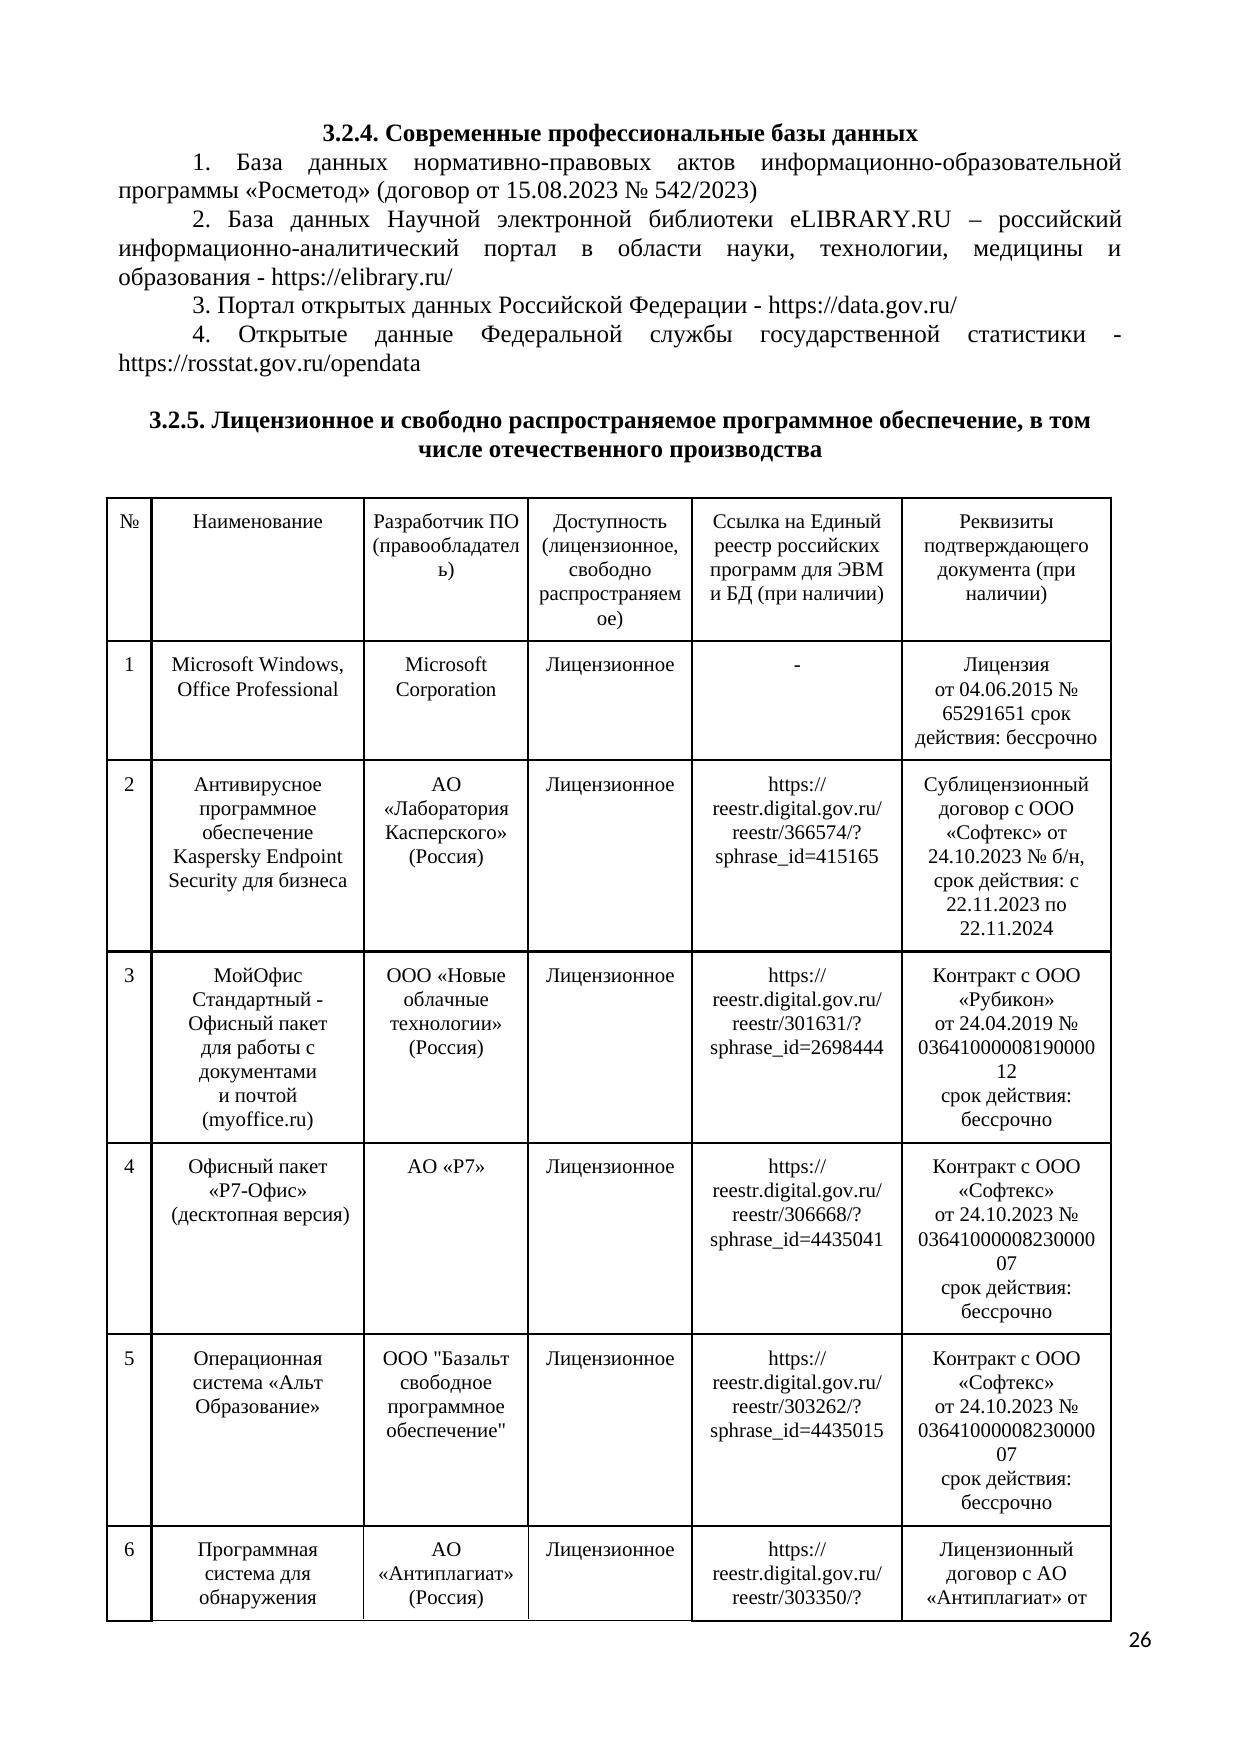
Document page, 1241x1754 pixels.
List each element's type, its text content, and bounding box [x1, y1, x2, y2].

text 1. База данных нормативно-правовых актов информационно-образовательной программы «Росметод» (договор от 15.08.2023 № 542/2023) [118, 147, 1122, 204]
table_cell https://reestr.digital.gov.ru/reestr/306668/?sphrase_id=4435041 [693, 1144, 901, 1333]
table_cell Лицензия от 04.06.2015 № 65291651 срок действия: бессрочно [903, 642, 1110, 759]
table_cell Сублицензионный договор с ООО «Софтекс» от 24.10.2023 № б/н, срок действия: с 22.11.2023 по 22.11.2024 [903, 761, 1110, 950]
table_cell Контракт с ООО «Софтекс» от 24.10.2023 № 0364100000823000007 срок действия: бессрочно [903, 1144, 1110, 1333]
table_cell 4 [108, 1144, 150, 1333]
table_cell 5 [108, 1335, 150, 1524]
table_cell Лицензионное [529, 642, 691, 759]
table_header Ссылка на Единый реестр российских программ для ЭВМ и БД (при наличии) [693, 499, 901, 640]
table_cell АО «Лаборатория Касперского» (Россия) [365, 761, 527, 950]
table_cell Лицензионное [529, 761, 691, 950]
table_cell https://reestr.digital.gov.ru/reestr/301631/?sphrase_id=2698444 [693, 953, 901, 1142]
table_cell Антивирусное программное обеспечение Kaspersky Endpoint Security для бизнеса [153, 761, 363, 950]
text 3. Портал открытых данных Российской Федерации - https://data.gov.ru/ [118, 291, 1122, 319]
text 3.2.5. Лицензионное и свободно распространяемое программное обеспечение, в том числе отечественного производства [118, 406, 1122, 463]
table_cell - [693, 642, 901, 759]
table_cell Контракт с ООО «Софтекс» от 24.10.2023 № 0364100000823000007 срок действия: бессрочно [903, 1335, 1110, 1524]
table_header Наименование [153, 499, 363, 640]
table_header Реквизиты подтверждающего документа (при наличии) [903, 499, 1110, 640]
table_cell Лицензионное [529, 1335, 691, 1524]
table_cell 3 [108, 953, 150, 1142]
table_cell Лицензионное [529, 953, 691, 1142]
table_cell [153, 1527, 363, 1619]
table_header № [108, 499, 150, 640]
table_cell ООО «Новые облачные технологии» (Россия) [365, 953, 527, 1142]
table_cell 2 [108, 761, 150, 950]
table_cell https://reestr.digital.gov.ru/reestr/303262/?sphrase_id=4435015 [693, 1335, 901, 1524]
table_cell АО «Р7» [365, 1144, 527, 1333]
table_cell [693, 1527, 901, 1619]
table_header Доступность (лицензионное, свободно распространяемое) [529, 499, 691, 640]
table_cell МойОфис Стандартный - Офисный пакет для работы с документами и почтой (myoffice.ru) [153, 953, 363, 1142]
table_header Разработчик ПО (правообладатель) [365, 499, 527, 640]
table_cell Microsoft Windows, Office Professional [153, 642, 363, 759]
text 2. База данных Научной электронной библиотеки eLIBRARY.RU – российский информационно-аналитический портал в области науки, технологии, медицины и образования - https://elibrary.ru/ [118, 204, 1122, 291]
text 3.2.4. Современные профессиональные базы данных [118, 118, 1122, 147]
table_cell Лицензионное [529, 1527, 691, 1619]
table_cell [903, 1527, 1110, 1619]
table_cell 6 [108, 1527, 150, 1619]
table_cell 1 [108, 642, 150, 759]
table_cell Лицензионное [529, 1144, 691, 1333]
table_cell Контракт с ООО «Рубикон» от 24.04.2019 № 0364100000819000012 срок действия: бессрочно [903, 953, 1110, 1142]
table_cell ООО "Базальт свободное программное обеспечение" [365, 1335, 527, 1524]
table_cell https://reestr.digital.gov.ru/reestr/366574/?sphrase_id=415165 [693, 761, 901, 950]
table_cell Microsoft Corporation [365, 642, 527, 759]
text 4. Открытые данные Федеральной службы государственной статистики - https://rosstat.gov.ru/opendata [118, 319, 1122, 377]
table_cell Офисный пакет «P7-Офис» (десктопная версия) [153, 1144, 363, 1333]
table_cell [364, 1527, 528, 1619]
table_cell Операционная система «Альт Образование» [153, 1335, 363, 1524]
